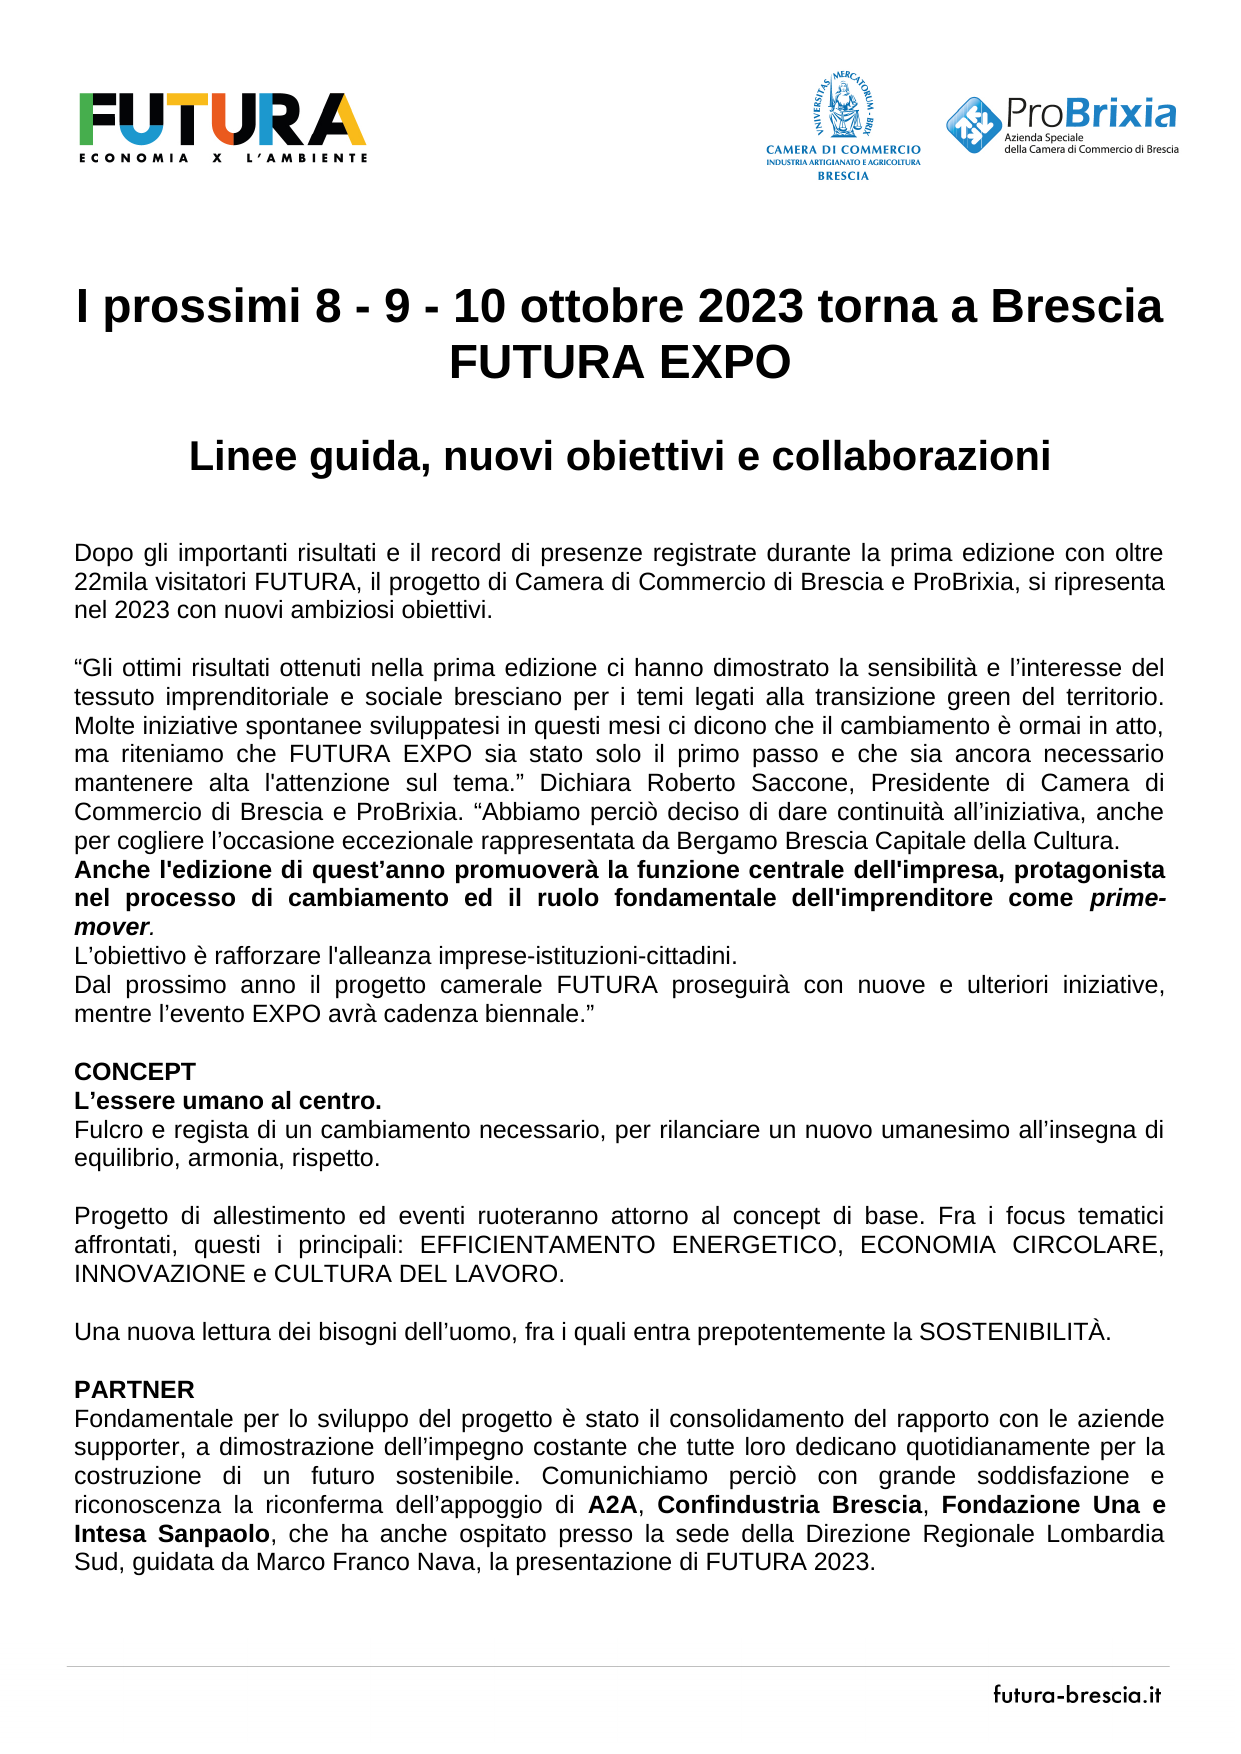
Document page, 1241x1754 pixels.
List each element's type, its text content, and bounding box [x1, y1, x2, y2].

text L’obiettivo è rafforzare l'alleanza imprese-istituzioni-cittadini. [74, 941, 1167, 970]
text CONCEPT [74, 1057, 1167, 1086]
text Dal prossimo anno il progetto camerale FUTURA proseguirà con nuove e ulteriori iniziative, mentre l’evento EXPO avrà cadenza biennale.” [74, 970, 1167, 1028]
picture [0, 1638, 1235, 1743]
text L’essere umano al centro. [74, 1086, 1167, 1114]
picture [0, 0, 1241, 221]
text I prossimi 8 - 9 - 10 ottobre 2023 torna a Brescia [74, 278, 1167, 333]
text Progetto di allestimento ed eventi ruoteranno attorno al concept di base. Fra i focus tematici affrontati, questi i principali: EFFICIENTAMENTO ENERGETICO, ECONOMIA CIRCOLARE, INNOVAZIONE e CULTURA DEL LAVORO. [74, 1201, 1167, 1288]
text Linee guida, nuovi obiettivi e collaborazioni [74, 432, 1167, 480]
text Anche l'edizione di quest’anno promuoverà la funzione centrale dell'impresa, protagonista nel processo di cambiamento ed il ruolo fondamentale dell'imprenditore come prime-mover. [74, 855, 1167, 941]
text Dopo gli importanti risultati e il record di presenze registrate durante la prima edizione con oltre 22mila visitatori FUTURA, il progetto di Camera di Commercio di Brescia e ProBrixia, si ripresenta nel 2023 con nuovi ambiziosi obiettivi. [74, 538, 1167, 624]
text “Gli ottimi risultati ottenuti nella prima edizione ci hanno dimostrato la sensibilità e l’interesse del tessuto imprenditoriale e sociale bresciano per i temi legati alla transizione green del territorio. Molte iniziative spontanee sviluppatesi in questi mesi ci dicono che il cambiamento è ormai in atto, ma riteniamo che FUTURA EXPO sia stato solo il primo passo e che sia ancora necessario mantenere alta l'attenzione sul tema.” Dichiara Roberto Saccone, Presidente di Camera di Commercio di Brescia e ProBrixia. “Abbiamo perciò deciso di dare continuità all’iniziativa, anche per cogliere l’occasione eccezionale rappresentata da Bergamo Brescia Capitale della Cultura. [74, 653, 1167, 854]
text FUTURA EXPO [74, 333, 1167, 388]
text Fondamentale per lo sviluppo del progetto è stato il consolidamento del rapporto con le aziende supporter, a dimostrazione dell’impegno costante che tutte loro dedicano quotidianamente per la costruzione di un futuro sostenibile. Comunichiamo perciò con grande soddisfazione e riconoscenza la riconferma dell’appoggio di A2A, Confindustria Brescia, Fondazione Una e Intesa Sanpaolo, che ha anche ospitato presso la sede della Direzione Regionale Lombardia Sud, guidata da Marco Franco Nava, la presentazione di FUTURA 2023. [74, 1404, 1167, 1576]
text PARTNER [74, 1375, 1167, 1403]
text Una nuova lettura dei bisogni dell’uomo, fra i quali entra prepotentemente la SOSTENIBILITÀ. [74, 1317, 1167, 1346]
text Fulcro e regista di un cambiamento necessario, per rilanciare un nuovo umanesimo all’insegna di equilibrio, armonia, rispetto. [74, 1115, 1167, 1172]
